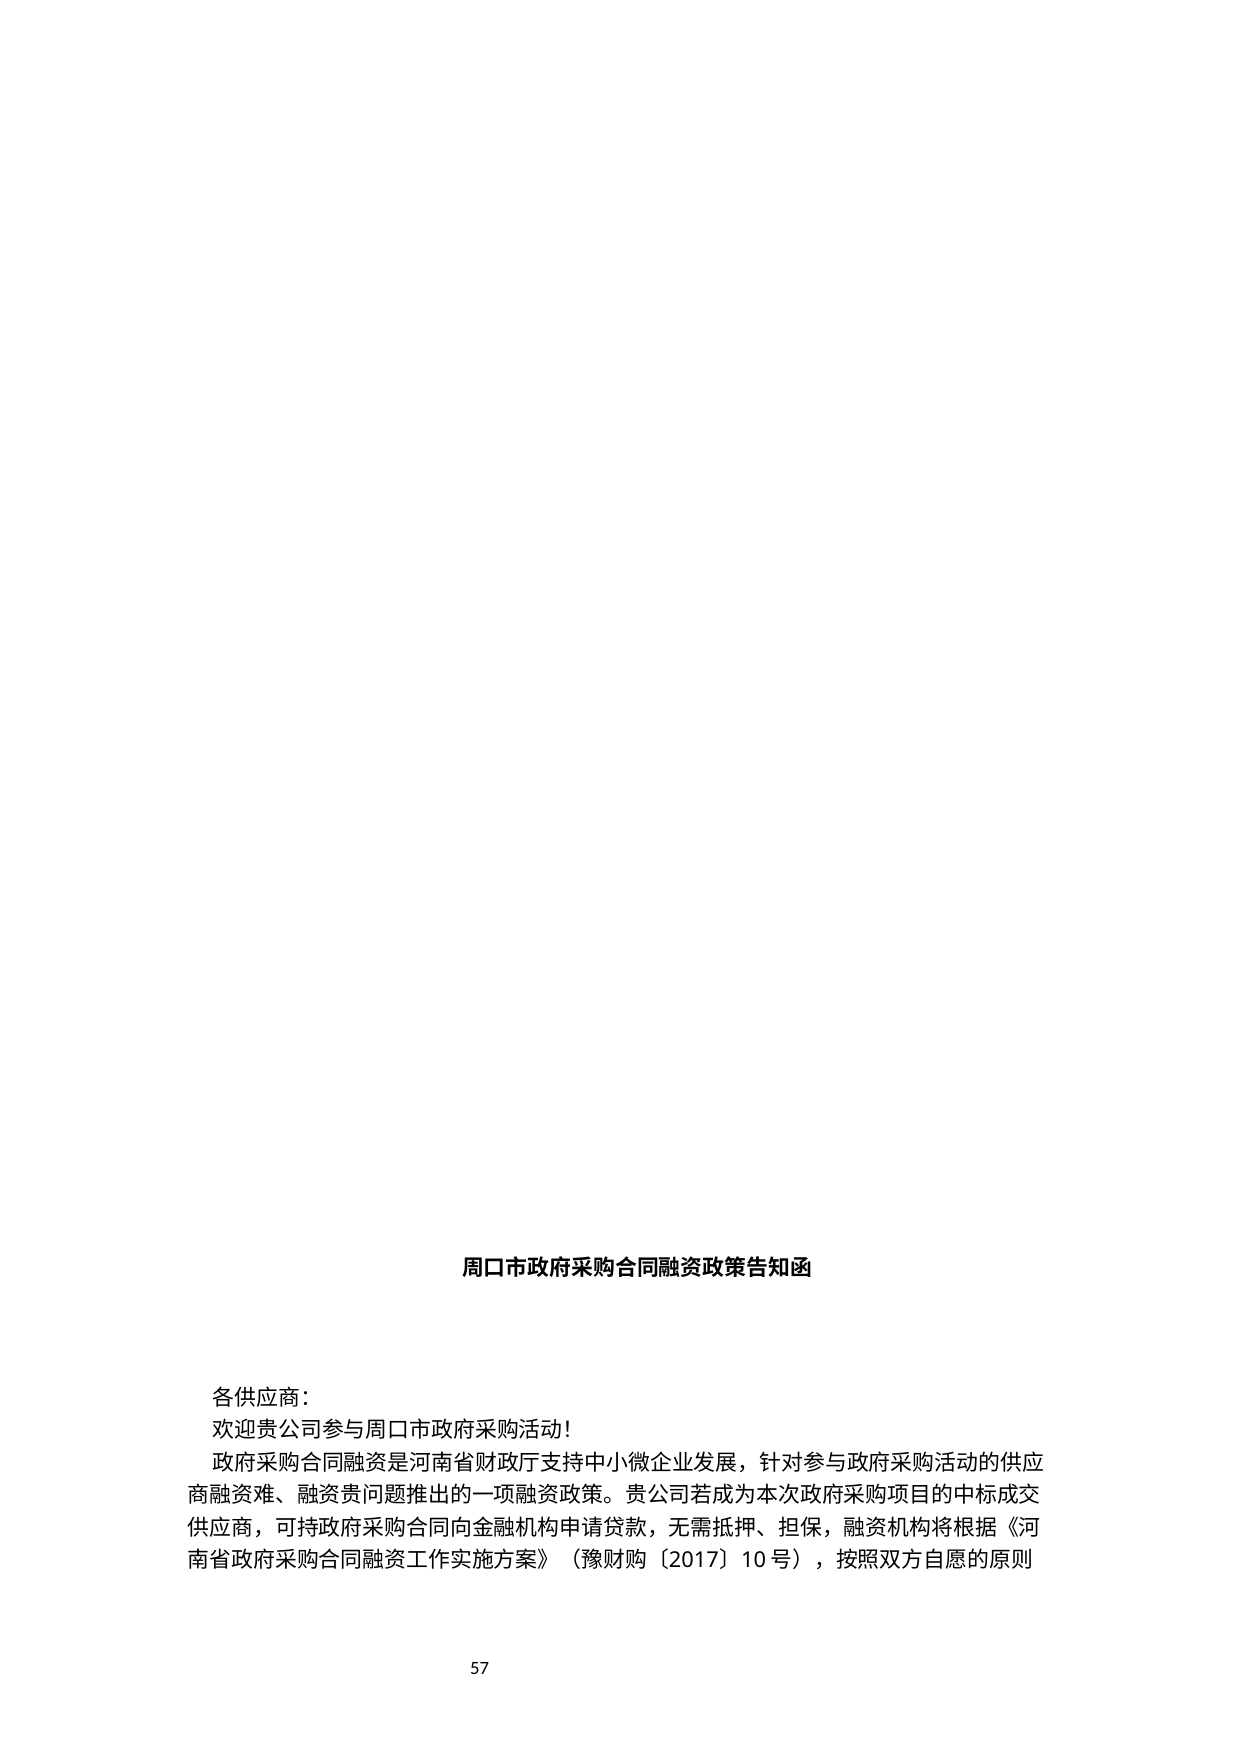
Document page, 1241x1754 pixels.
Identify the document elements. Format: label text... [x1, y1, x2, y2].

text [187, 1444, 1053, 1574]
text 周口市政府采购合同融资政策告知函 [187, 1249, 1053, 1282]
text 欢迎贵公司参与周口市政府采购活动！ [187, 1412, 1053, 1444]
text 各供应商： [187, 1379, 1053, 1412]
